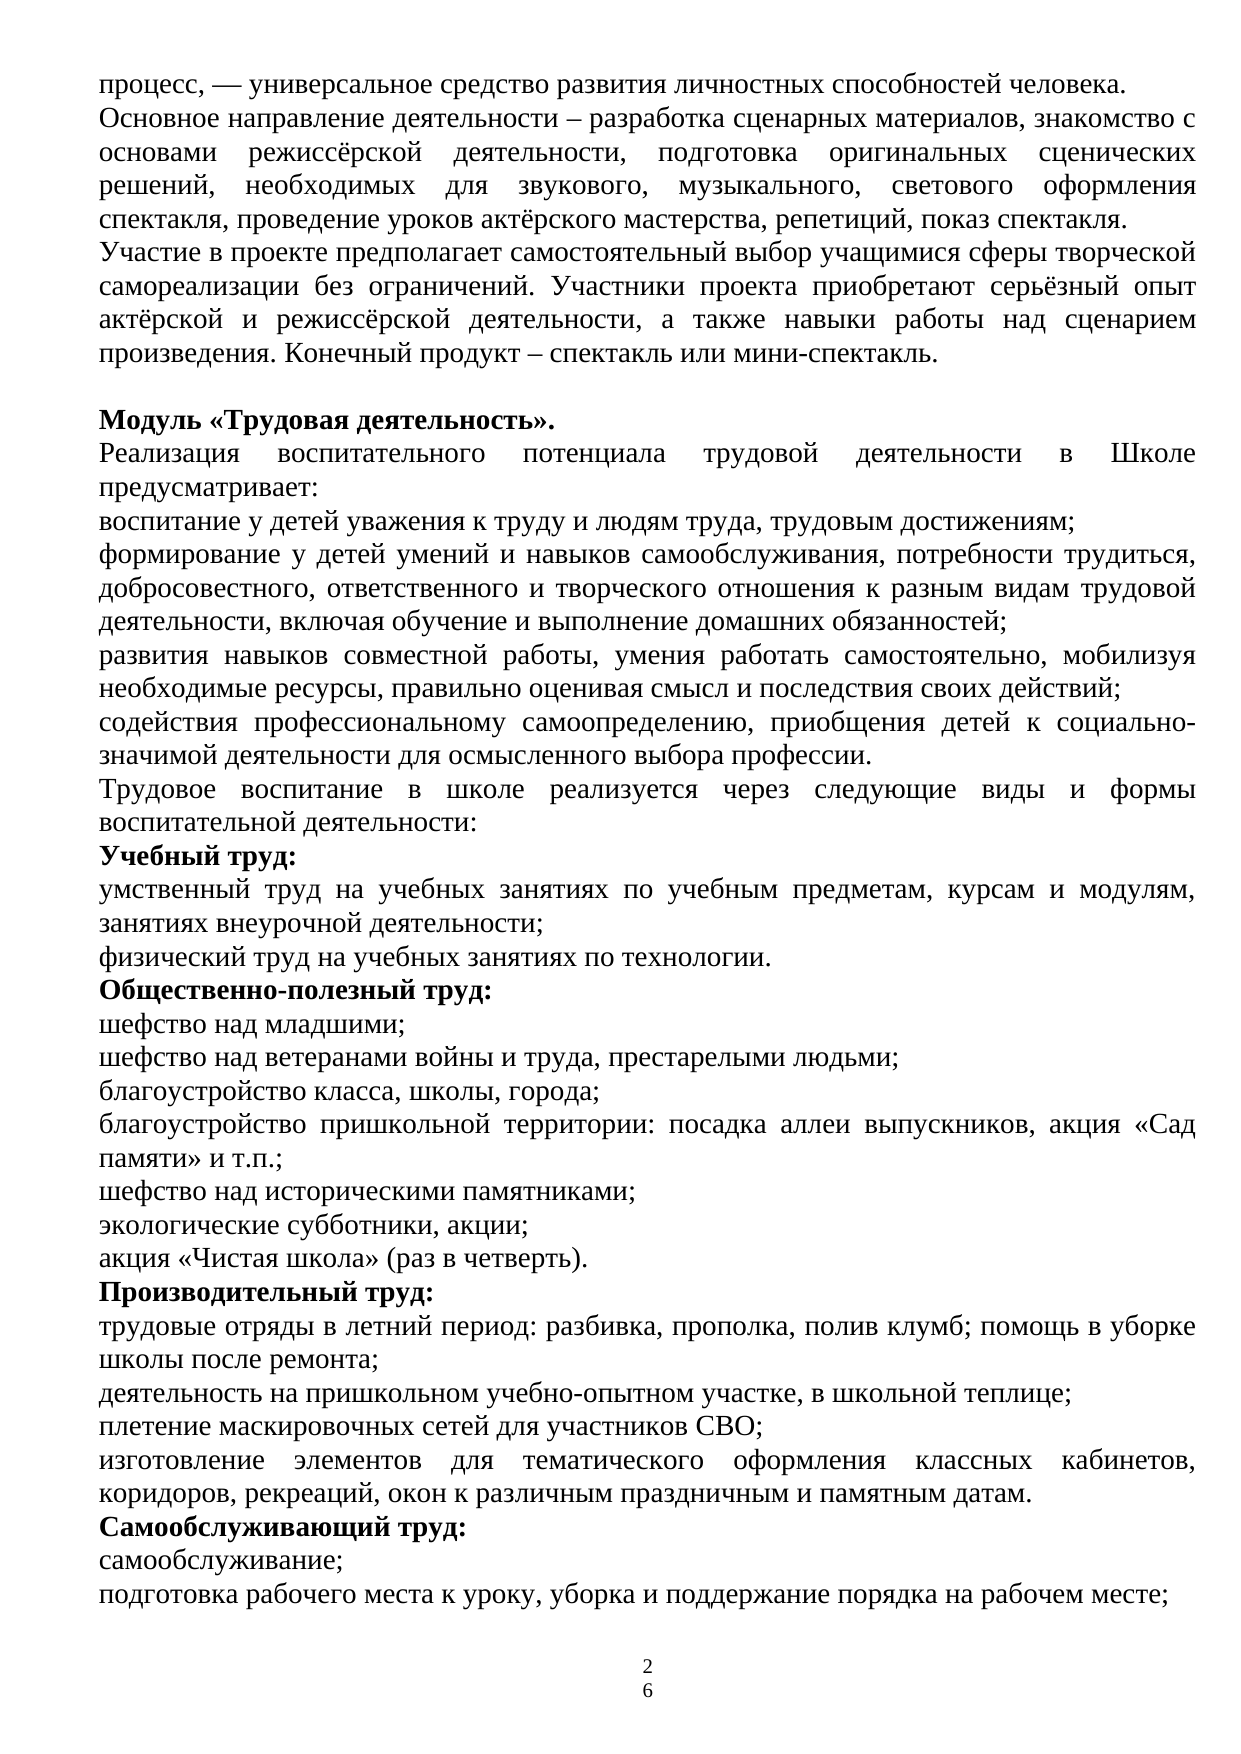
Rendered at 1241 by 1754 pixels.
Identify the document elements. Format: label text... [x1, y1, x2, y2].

text Производительный труд: [98, 1274, 1197, 1308]
text акция «Чистая школа» (раз в четверть). [98, 1241, 1197, 1274]
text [98, 67, 1197, 100]
text шефство над младшими; [98, 1006, 1197, 1039]
text подготовка рабочего места к уроку, уборка и поддержание порядка на рабочем месте; [98, 1576, 1197, 1609]
list развития навыков совместной работы, умения работать самостоятельно, мобилизуя необходимые ресурсы, правильно оценивая смысл и последствия своих действий; [98, 637, 1197, 704]
text благоустройство класса, школы, города; [98, 1073, 1197, 1106]
text умственный труд на учебных занятиях по учебным предметам, курсам и модулям, занятиях внеурочной деятельности; [98, 872, 1197, 939]
text физический труд на учебных занятиях по технологии. [98, 939, 1197, 972]
list Модуль «Трудовая деятельность». [98, 402, 1197, 436]
text Самообслуживающий труд: [98, 1509, 1197, 1542]
text Реализация воспитательного потенциала трудовой деятельности в Школе предусматривает: [98, 436, 1197, 503]
list воспитание у детей уважения к труду и людям труда, трудовым достижениям; [98, 503, 1197, 536]
text деятельность на пришкольном учебно-опытном участке, в школьной теплице; [98, 1375, 1197, 1408]
text самообслуживание; [98, 1542, 1197, 1576]
text шефство над ветеранами войны и труда, престарелыми людьми; [98, 1039, 1197, 1073]
text шефство над историческими памятниками; [98, 1173, 1197, 1207]
list содействия профессиональному самоопределению, приобщения детей к социально-значимой деятельности для осмысленного выбора профессии. [98, 704, 1197, 771]
text Учебный труд: [98, 838, 1197, 872]
text экологические субботники, акции; [98, 1207, 1197, 1241]
text Общественно-полезный труд: [98, 972, 1197, 1006]
text изготовление элементов для тематического оформления классных кабинетов, коридоров, рекреаций, окон к различным праздничным и памятным датам. [98, 1442, 1197, 1509]
text благоустройство пришкольной территории: посадка аллеи выпускников, акция «Сад памяти» и т.п.; [98, 1106, 1197, 1173]
text Участие в проекте предполагает самостоятельный выбор учащимися сферы творческой самореализации без ограничений. Участники проекта приобретают серьёзный опыт актёрской и режиссёрской деятельности, а также навыки работы над сценарием произведения. Конечный продукт – спектакль или мини-спектакль. [98, 234, 1197, 368]
list формирование у детей умений и навыков самообслуживания, потребности трудиться, добросовестного, ответственного и творческого отношения к разным видам трудовой деятельности, включая обучение и выполнение домашних обязанностей; [98, 536, 1197, 637]
text Основное направление деятельности – разработка сценарных материалов, знакомство с основами режиссёрской деятельности, подготовка оригинальных сценических решений, необходимых для звукового, музыкального, светового оформления спектакля, проведение уроков актёрского мастерства, репетиций, показ спектакля. [98, 100, 1197, 234]
text Трудовое воспитание в школе реализуется через следующие виды и формы воспитательной деятельности: [98, 771, 1197, 838]
text плетение маскировочных сетей для участников СВО; [98, 1408, 1197, 1442]
text трудовые отряды в летний период: разбивка, прополка, полив клумб; помощь в уборке школы после ремонта; [98, 1308, 1197, 1375]
